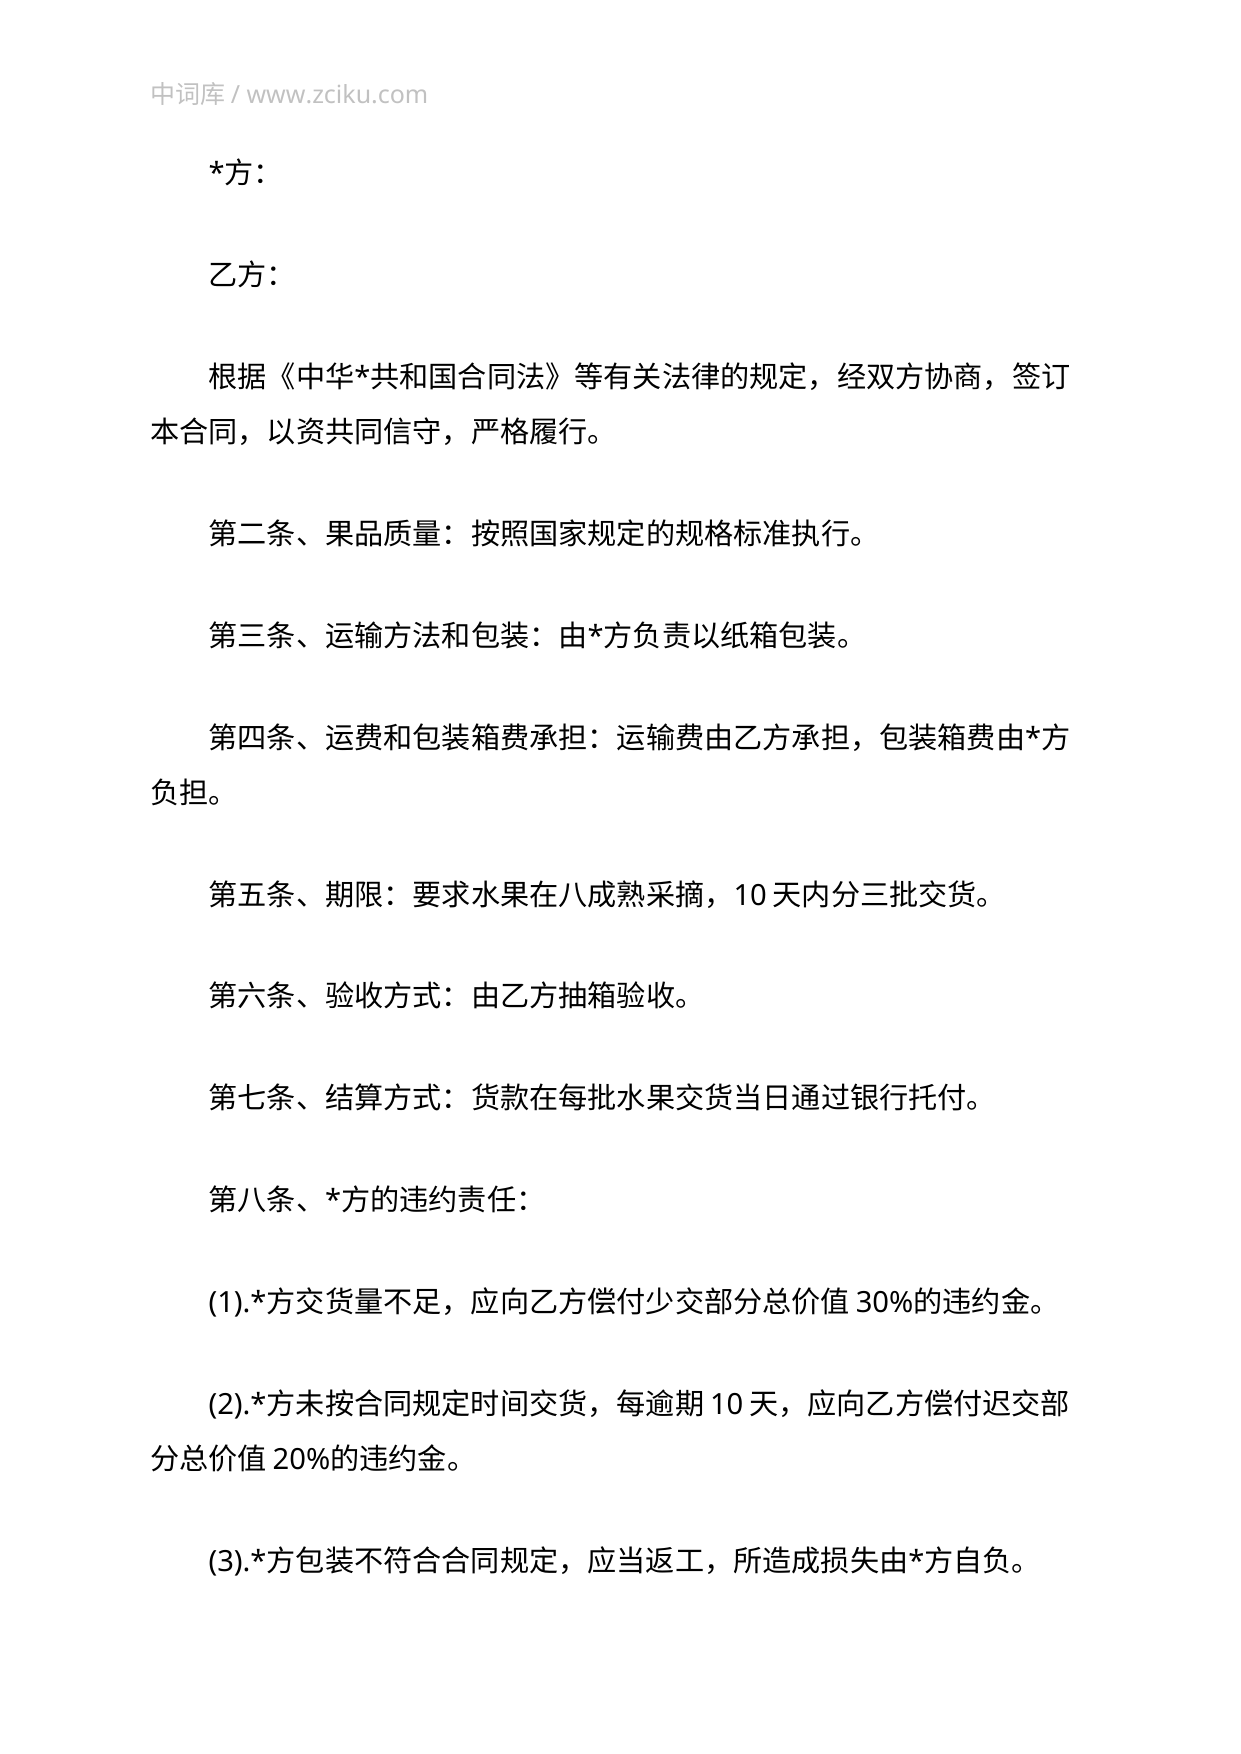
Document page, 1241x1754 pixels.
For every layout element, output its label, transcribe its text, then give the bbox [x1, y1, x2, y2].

text (3).*方包装不符合合同规定，应当返工，所造成损失由*方自负。 [150, 1537, 1090, 1580]
text 第二条、果品质量：按照国家规定的规格标准执行。 [150, 511, 1090, 553]
text 第六条、验收方式：由乙方抽箱验收。 [150, 973, 1090, 1015]
text 第三条、运输方法和包装：由*方负责以纸箱包装。 [150, 612, 1090, 655]
text 根据《中华*共和国合同法》等有关法律的规定，经双方协商，签订本合同，以资共同信守，严格履行。 [150, 354, 1090, 451]
text 乙方： [150, 252, 1090, 294]
text 第四条、运费和包装箱费承担：运输费由乙方承担，包装箱费由*方负担。 [150, 714, 1090, 812]
text *方： [150, 150, 1090, 192]
text 第八条、*方的违约责任： [150, 1177, 1090, 1219]
text 第七条、结算方式：货款在每批水果交货当日通过银行托付。 [150, 1075, 1090, 1117]
text 第五条、期限：要求水果在八成熟采摘，10天内分三批交货。 [150, 871, 1090, 913]
text (2).*方未按合同规定时间交货，每逾期10天，应向乙方偿付迟交部分总价值20%的违约金。 [150, 1381, 1090, 1478]
text (1).*方交货量不足，应向乙方偿付少交部分总价值30%的违约金。 [150, 1278, 1090, 1321]
